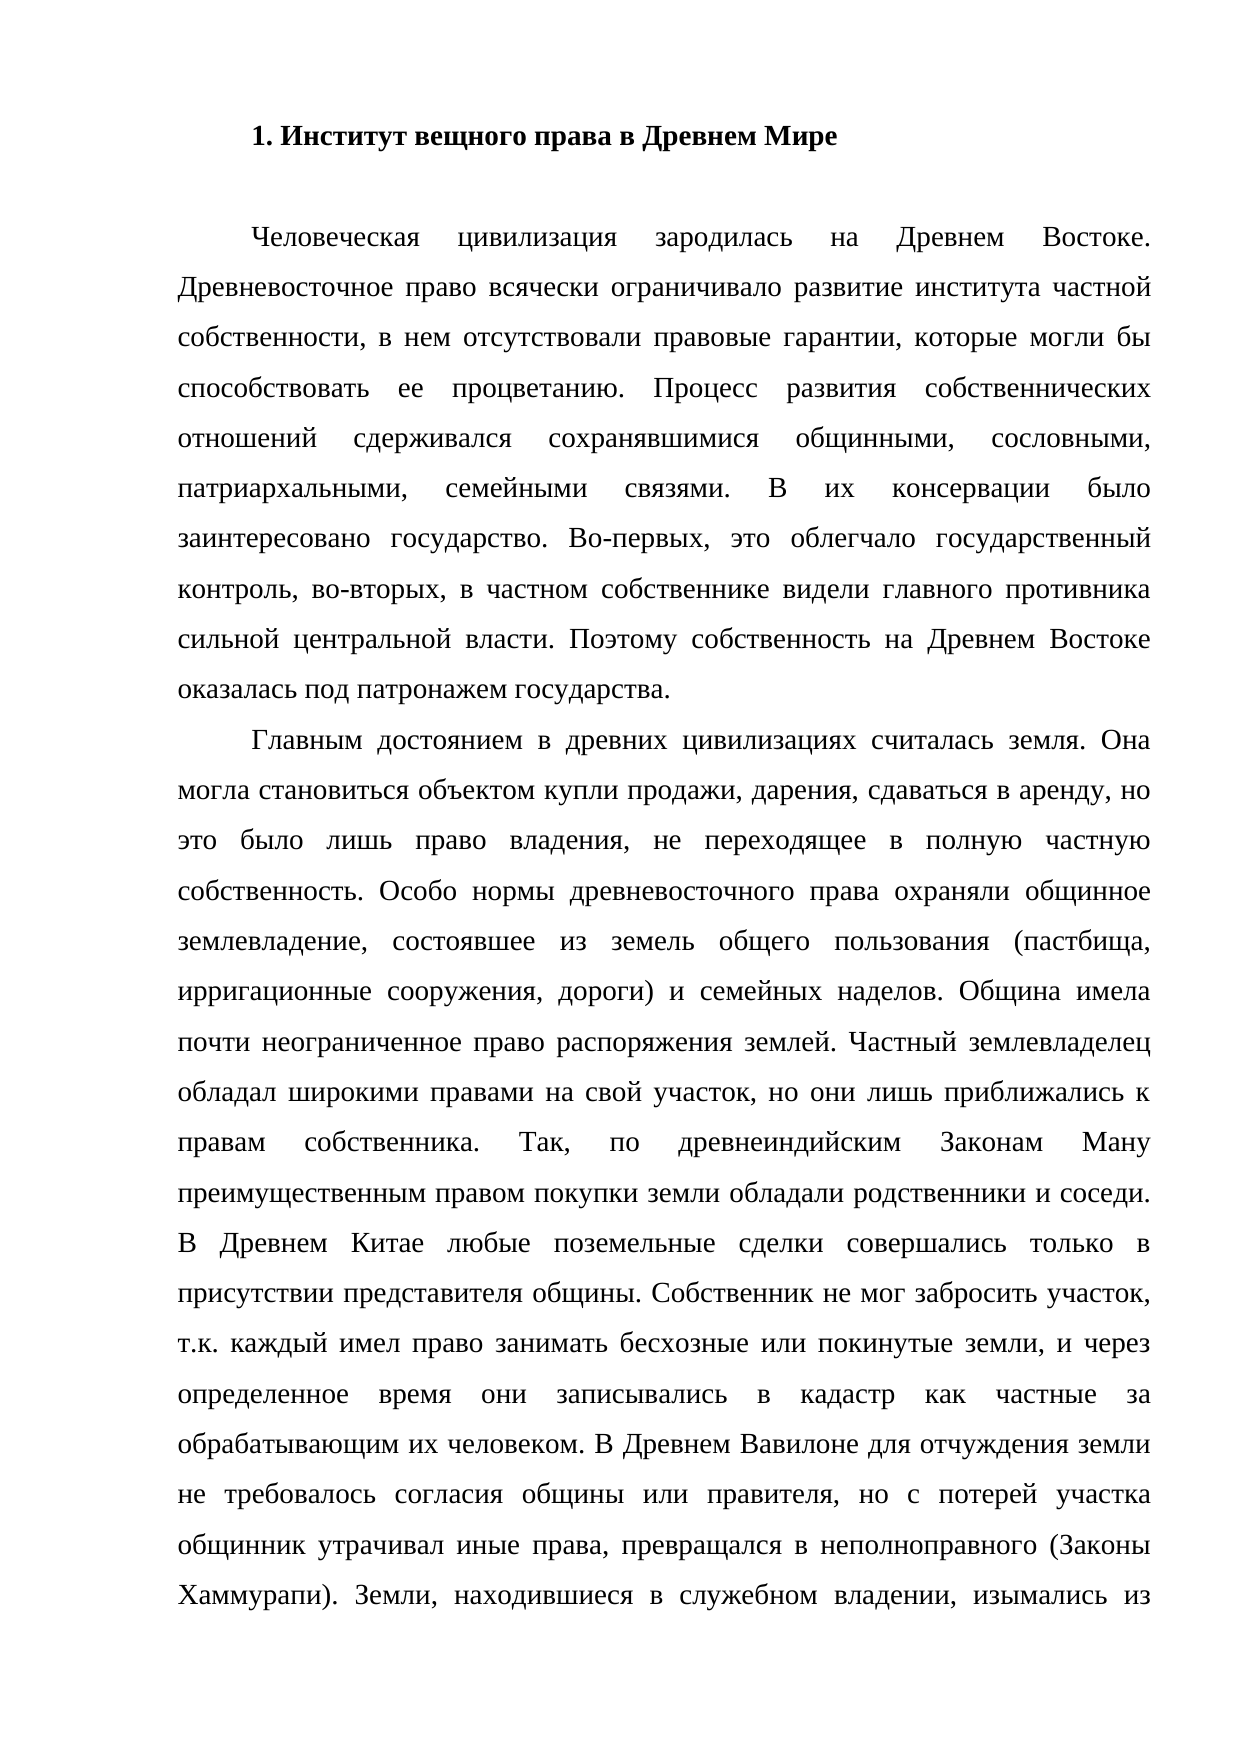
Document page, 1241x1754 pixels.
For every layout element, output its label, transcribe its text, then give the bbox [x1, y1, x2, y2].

text 1. Институт вещного права в Древнем Мире [177, 118, 1152, 152]
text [177, 722, 1152, 1611]
text Человеческая цивилизация зародилась на Древнем Востоке. Древневосточное право всячески ограничивало развитие института частной собственности, в нем отсутствовали правовые гарантии, которые могли бы способствовать ее процветанию. Процесс развития собственнических отношений сдерживался сохранявшимися общинными, сословными, патриархальными, семейными связями. В их консервации было заинтересовано государство. Во-первых, это облегчало государственный контроль, во-вторых, в частном собственнике видели главного противника сильной центральной власти. Поэтому собственность на Древнем Востоке оказалась под патронажем государства. [177, 219, 1152, 705]
